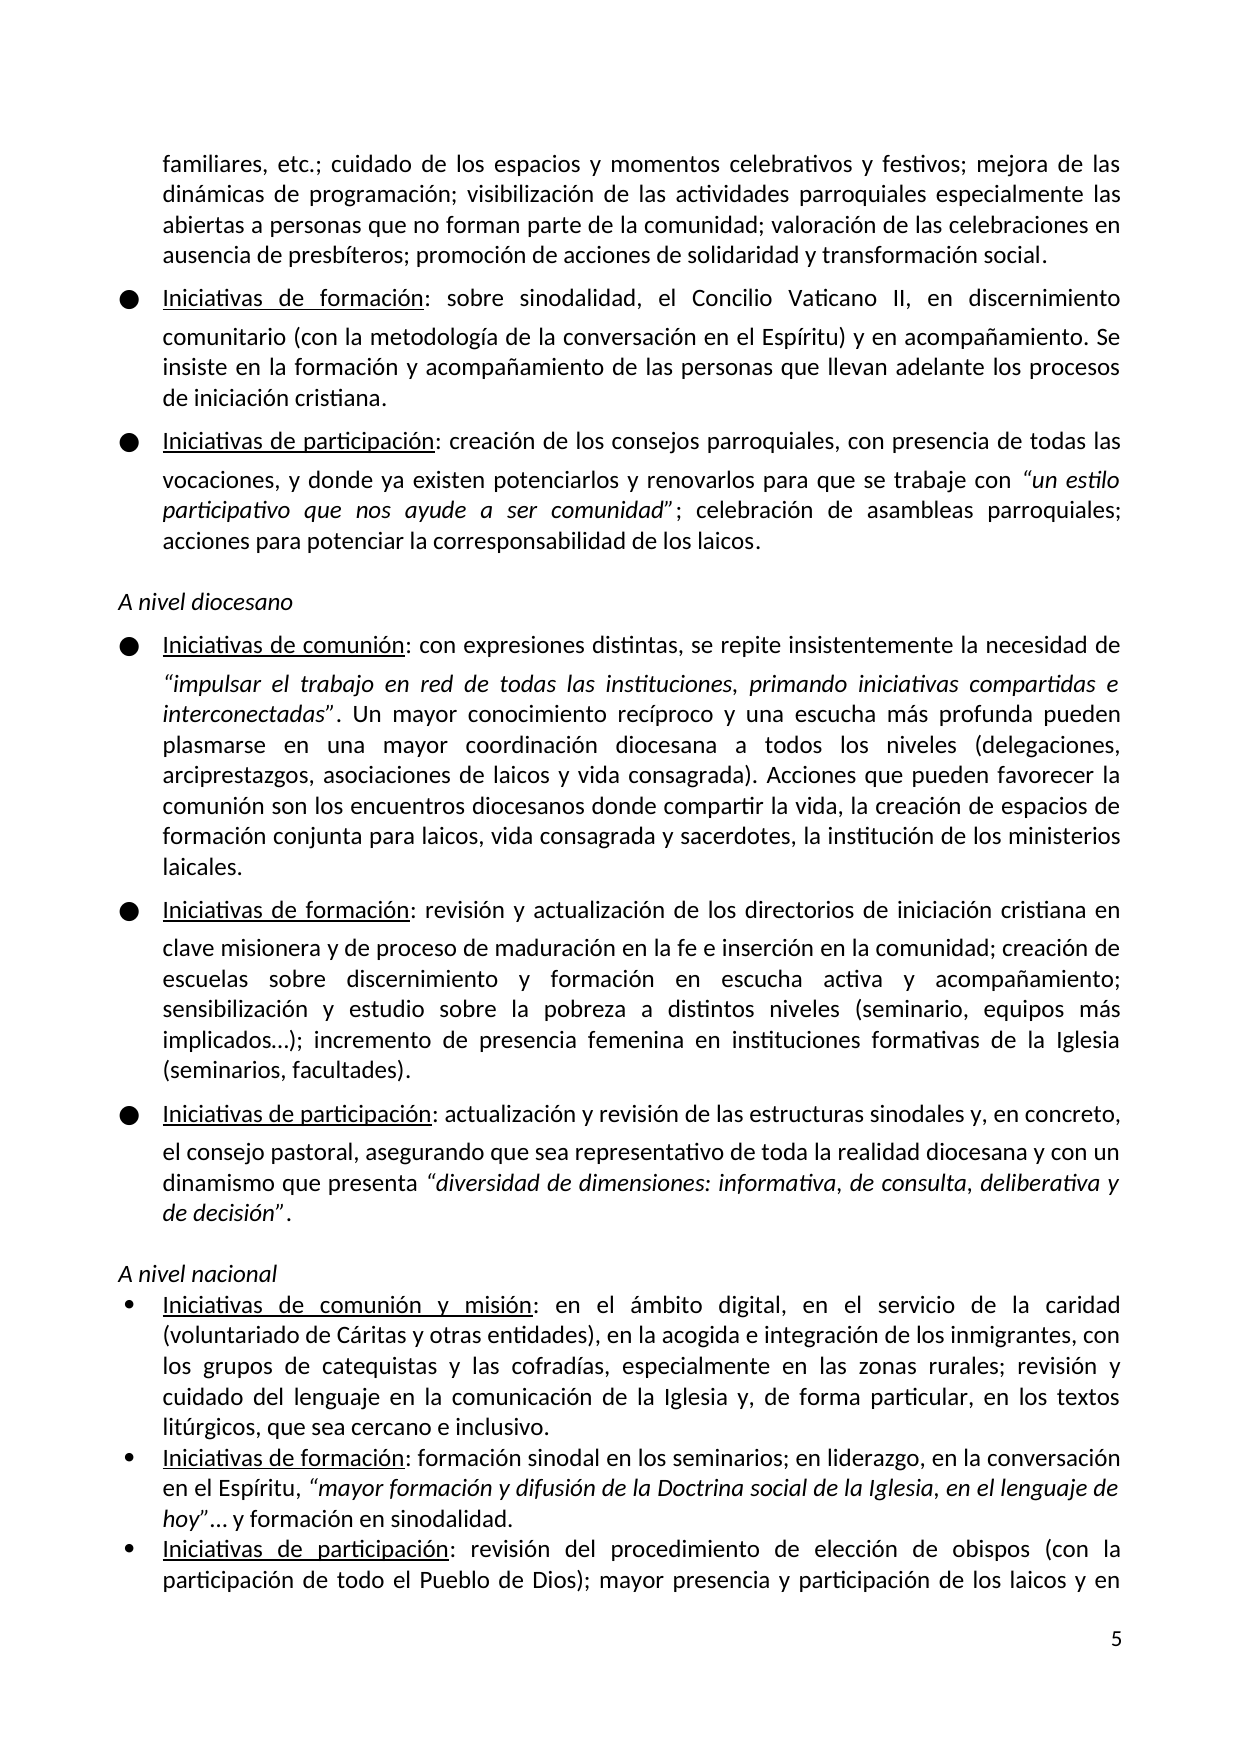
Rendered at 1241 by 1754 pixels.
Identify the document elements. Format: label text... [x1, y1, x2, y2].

text A nivel diocesano [118, 586, 1122, 616]
list Iniciativas de participación: creación de los consejos parroquiales, con presencia de todas las vocaciones, y donde ya existen potenciarlos y renovarlos para que se trabaje con “un estilo participativo que nos ayude a ser comunidad”; celebración de asambleas parroquiales; acciones para potenciar la corresponsabilidad de los laicos. [118, 413, 1122, 555]
list Iniciativas de formación: sobre sinodalidad, el Concilio Vaticano II, en discernimiento comunitario (con la metodología de la conversación en el Espíritu) y en acompañamiento. Se insiste en la formación y acompañamiento de las personas que llevan adelante los procesos de iniciación cristiana. [118, 270, 1122, 413]
list Iniciativas de comunión y misión: en el ámbito digital, en el servicio de la caridad (voluntariado de Cáritas y otras entidades), en la acogida e integración de los inmigrantes, con los grupos de catequistas y las cofradías, especialmente en las zonas rurales; revisión y cuidado del lenguaje en la comunicación de la Iglesia y, de forma particular, en los textos litúrgicos, que sea cercano e inclusivo. [125, 1289, 1122, 1442]
list Iniciativas de formación: formación sinodal en los seminarios; en liderazgo, en la conversación en el Espíritu, “mayor formación y difusión de la Doctrina social de la Iglesia, en el lenguaje de hoy”… y formación en sinodalidad. [125, 1442, 1122, 1533]
list Iniciativas de comunión: con expresiones distintas, se repite insistentemente la necesidad de “impulsar el trabajo en red de todas las instituciones, primando iniciativas compartidas e interconectadas”. Un mayor conocimiento recíproco y una escucha más profunda pueden plasmarse en una mayor coordinación diocesana a todos los niveles (delegaciones, arciprestazgos, asociaciones de laicos y vida consagrada). Acciones que pueden favorecer la comunión son los encuentros diocesanos donde compartir la vida, la creación de espacios de formación conjunta para laicos, vida consagrada y sacerdotes, la institución de los ministerios laicales. [118, 616, 1122, 881]
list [118, 148, 1122, 270]
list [125, 1533, 1122, 1594]
list Iniciativas de formación: revisión y actualización de los directorios de iniciación cristiana en clave misionera y de proceso de maduración en la fe e inserción en la comunidad; creación de escuelas sobre discernimiento y formación en escucha activa y acompañamiento; sensibilización y estudio sobre la pobreza a distintos niveles (seminario, equipos más implicados…); incremento de presencia femenina en instituciones formativas de la Iglesia (seminarios, facultades). [118, 881, 1122, 1085]
text A nivel nacional [118, 1258, 1122, 1289]
list Iniciativas de participación: actualización y revisión de las estructuras sinodales y, en concreto, el consejo pastoral, asegurando que sea representativo de toda la realidad diocesana y con un dinamismo que presenta “diversidad de dimensiones: informativa, de consulta, deliberativa y de decisión”. [118, 1085, 1122, 1228]
